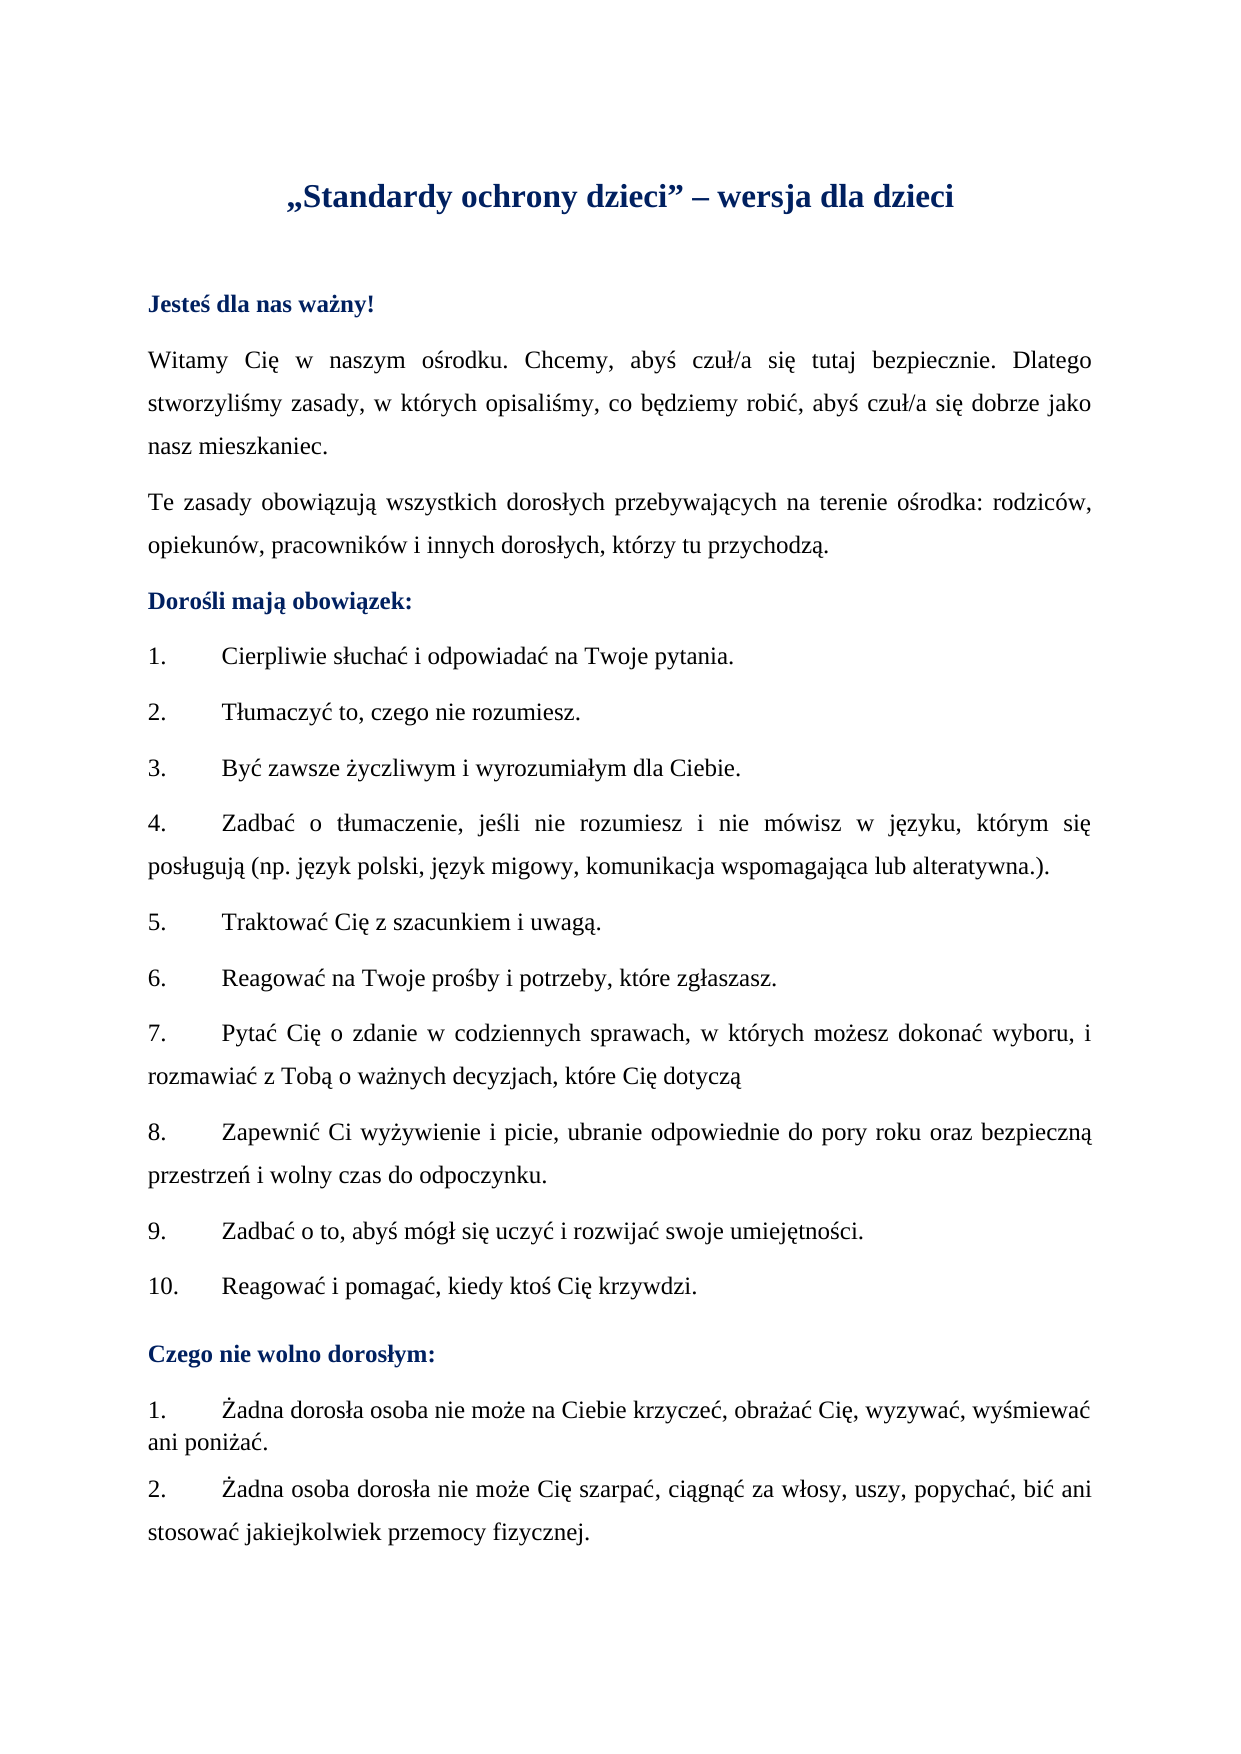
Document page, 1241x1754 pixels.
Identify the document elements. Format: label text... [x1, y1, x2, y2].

text 2. Żadna osoba dorosła nie może Cię szarpać, ciągnąć za włosy, uszy, popychać, bić ani stosować jakiejkolwiek przemocy fizycznej. [148, 1474, 1093, 1546]
text 2. Tłumaczyć to, czego nie rozumiesz. [148, 697, 1093, 726]
text 10. Reagować i pomagać, kiedy ktoś Cię krzywdzi. [148, 1271, 1093, 1300]
text 1. Żadna dorosła osoba nie może na Ciebie krzyczeć, obrażać Cię, wyzywać, wyśmiewać ani poniżać. [148, 1396, 1093, 1455]
text Dorośli mają obowiązek: [148, 586, 1093, 614]
subtitle „Standardy ochrony dzieci” – wersja dla dzieci [148, 177, 1093, 215]
text Jesteś dla nas ważny! [148, 289, 1093, 318]
text Witamy Cię w naszym ośrodku. Chcemy, abyś czuł/a się tutaj bezpiecznie. Dlatego stworzyliśmy zasady, w których opisaliśmy, co będziemy robić, abyś czuł/a się dobrze jako nasz mieszkaniec. [148, 345, 1093, 460]
text 8. Zapewnić Ci wyżywienie i picie, ubranie odpowiednie do pory roku oraz bezpieczną przestrzeń i wolny czas do odpoczynku. [148, 1117, 1093, 1189]
text Czego nie wolno dorosłym: [148, 1339, 1093, 1368]
text 6. Reagować na Twoje prośby i potrzeby, które zgłaszasz. [148, 963, 1093, 991]
text 1. Cierpliwie słuchać i odpowiadać na Twoje pytania. [148, 641, 1093, 670]
text 3. Być zawsze życzliwym i wyrozumiałym dla Ciebie. [148, 753, 1093, 781]
text 7. Pytać Cię o zdanie w codziennych sprawach, w których możesz dokonać wyboru, i rozmawiać z Tobą o ważnych decyzjach, które Cię dotyczą [148, 1018, 1093, 1090]
text 5. Traktować Cię z szacunkiem i uwagą. [148, 907, 1093, 936]
text 9. Zadbać o to, abyś mógł się uczyć i rozwijać swoje umiejętności. [148, 1216, 1093, 1244]
text Te zasady obowiązują wszystkich dorosłych przebywających na terenie ośrodka: rodziców, opiekunów, pracowników i innych dorosłych, którzy tu przychodzą. [148, 487, 1093, 559]
text 4. Zadbać o tłumaczenie, jeśli nie rozumiesz i nie mówisz w języku, którym się posługują (np. język polski, język migowy, komunikacja wspomagająca lub alteratywna.). [148, 808, 1093, 880]
